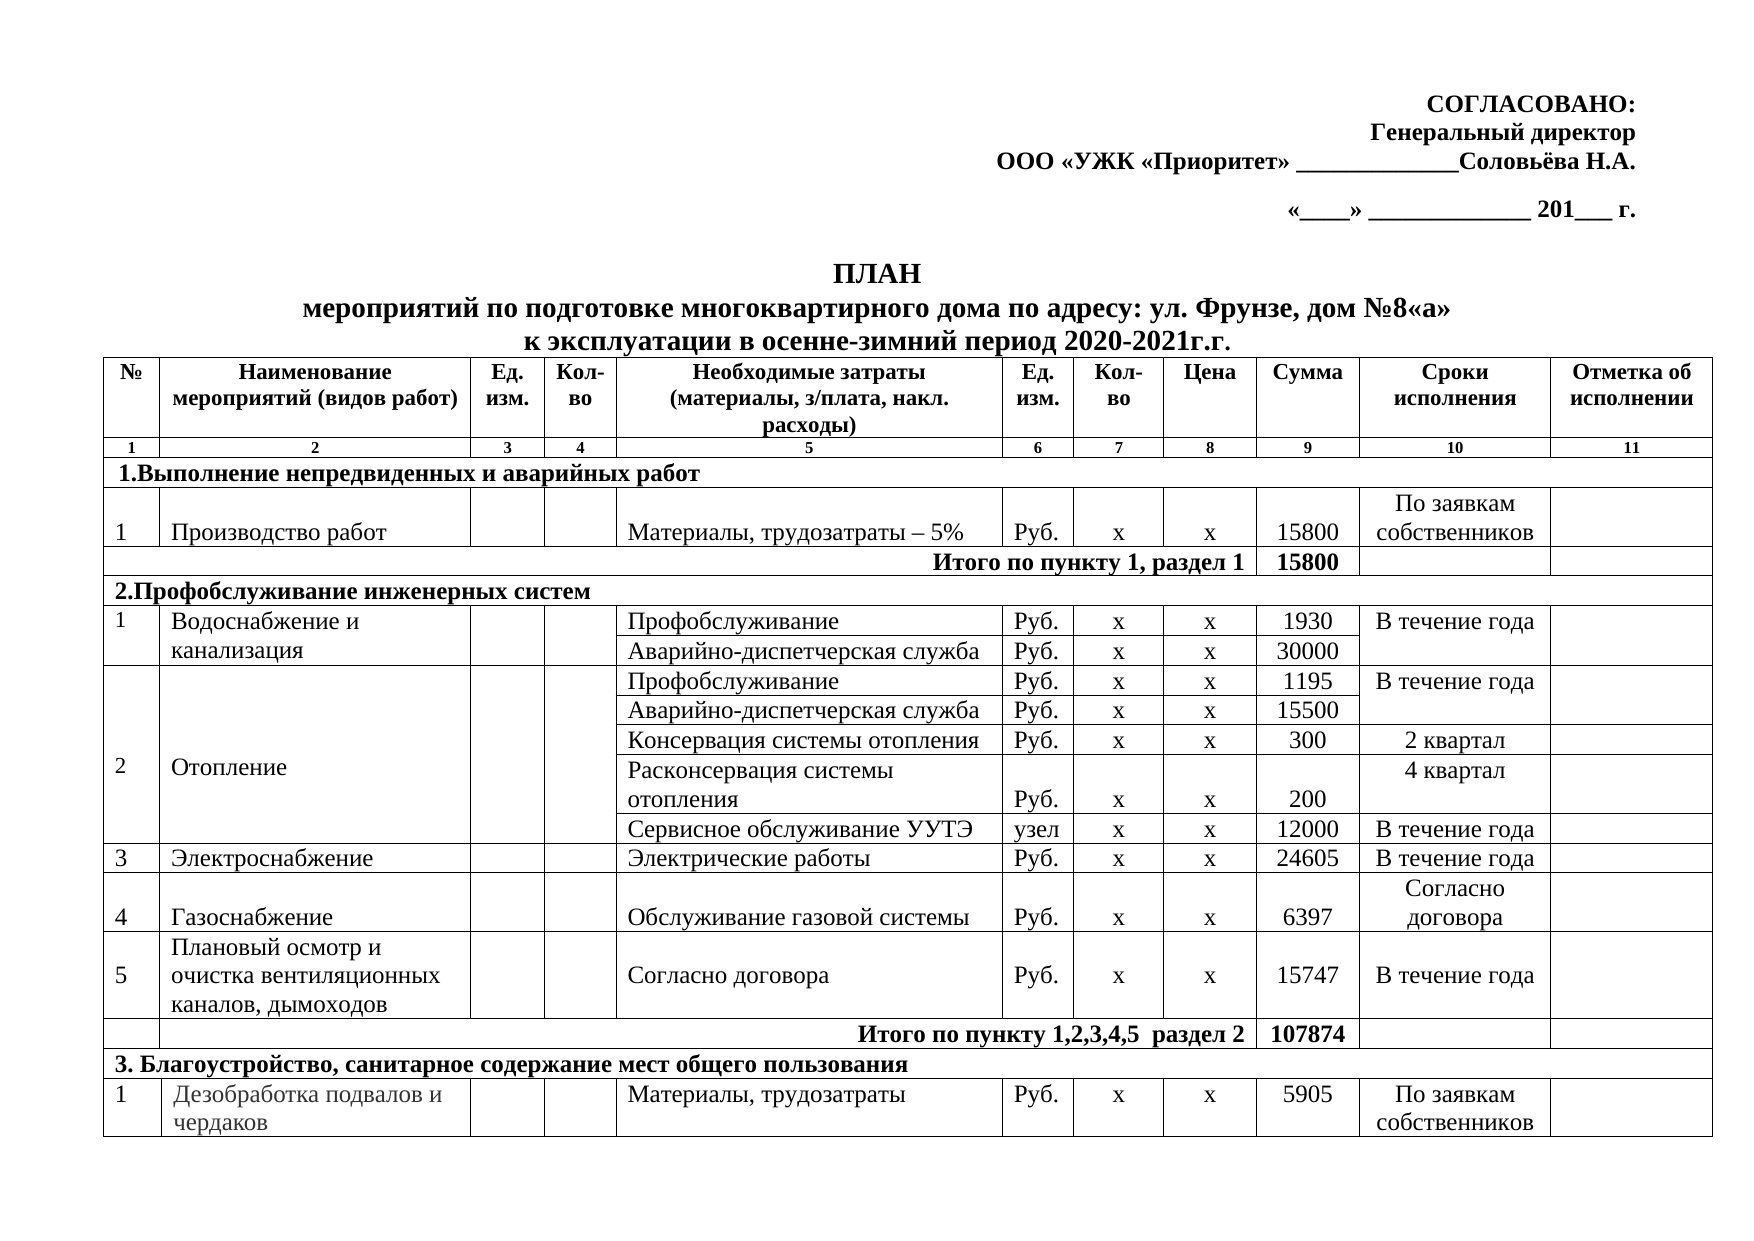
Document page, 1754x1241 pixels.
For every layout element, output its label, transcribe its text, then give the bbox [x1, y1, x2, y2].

table_cell Газоснабжение [160, 873, 470, 931]
table_header Цена [1164, 358, 1256, 437]
table_cell 30000 [1257, 636, 1359, 665]
table_cell х [1074, 488, 1163, 546]
table_cell Водоснабжение и канализация [160, 606, 470, 665]
text СОГЛАСОВАНО: [118, 89, 1636, 117]
table_cell х [1164, 725, 1256, 754]
table_cell 10 [1360, 438, 1550, 457]
table_cell [1551, 755, 1712, 813]
table_header Ед. изм. [1003, 358, 1073, 437]
table_cell [545, 488, 616, 546]
table_cell 1 [104, 1079, 161, 1136]
table_cell Профобслуживание [617, 666, 1002, 694]
table_cell В течение года [1360, 932, 1550, 1018]
table_cell 2 [104, 666, 159, 842]
table_cell Руб. [1003, 725, 1073, 754]
table_cell Руб. [1003, 696, 1073, 724]
table_cell [545, 844, 616, 872]
table_cell 15800 [1257, 488, 1359, 546]
table_cell 300 [1257, 725, 1359, 754]
text «____» _____________ 201___ г. [118, 194, 1636, 223]
table_cell 3 [471, 438, 544, 457]
table_cell В течение года [1360, 814, 1550, 842]
table_cell Руб. [1003, 755, 1073, 813]
text к эксплуатации в осенне-зимний период 2020-2021г.г. [118, 323, 1636, 357]
table_cell Итого по пункту 1,2,3,4,5 раздел 2 [160, 1019, 1256, 1048]
table_cell 7 [1074, 438, 1163, 457]
table_cell [1360, 547, 1550, 575]
table_cell х [1164, 696, 1256, 724]
table_cell 1 [104, 438, 159, 457]
table_cell [1551, 606, 1712, 665]
table_cell 4 [545, 438, 616, 457]
table_cell х [1164, 1079, 1256, 1136]
table_cell Руб. [1003, 636, 1073, 665]
table_cell 3 [104, 844, 159, 872]
table_header Отметка об исполнении [1551, 358, 1712, 437]
table_header Ед. изм. [471, 358, 544, 437]
table_cell 15747 [1257, 932, 1359, 1018]
table_cell [471, 606, 544, 665]
table_cell [1551, 844, 1712, 872]
table_header Кол-во [1074, 358, 1163, 437]
table_cell х [1074, 696, 1163, 724]
table_cell Электроснабжение [160, 844, 470, 872]
table_cell В течение года [1360, 666, 1550, 724]
table_cell В течение года [1360, 606, 1550, 665]
table_cell В течение года [1360, 844, 1550, 872]
table_cell [545, 873, 616, 931]
table_cell [1551, 547, 1712, 575]
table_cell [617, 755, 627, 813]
table_cell [545, 932, 616, 1018]
table_cell х [1164, 844, 1256, 872]
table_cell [1360, 1079, 1550, 1136]
table_cell Обслуживание газовой системы [617, 873, 1002, 931]
table_cell х [1164, 666, 1256, 694]
table_cell [471, 932, 544, 1018]
table_cell х [1074, 1079, 1163, 1136]
table_cell Руб. [1003, 1079, 1073, 1136]
table_cell [545, 606, 616, 665]
table_cell Материалы, трудозатраты – 5% [617, 488, 1002, 546]
table_header № [104, 358, 159, 437]
table_cell х [1074, 844, 1163, 872]
table_cell 2 [160, 438, 470, 457]
table_cell 2.Профобслуживание инженерных систем [104, 576, 1712, 605]
table_cell х [1074, 636, 1163, 665]
table_cell [1551, 873, 1712, 931]
table_cell х [1074, 606, 1163, 635]
table_cell 6 [1003, 438, 1073, 457]
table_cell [617, 1079, 1002, 1136]
table_cell 4 квартал [1360, 755, 1550, 813]
table_cell 11 [1551, 438, 1712, 457]
table_header Сроки исполнения [1360, 358, 1550, 437]
table_cell х [1164, 873, 1256, 931]
table_cell [1551, 666, 1712, 724]
table_cell 3. Благоустройство, санитарное содержание мест общего пользования [104, 1049, 1712, 1078]
table_cell [1551, 1019, 1712, 1048]
table_cell 107874 [1257, 1019, 1359, 1048]
table_cell Профобслуживание [617, 606, 1002, 635]
table_cell Электрические работы [617, 844, 1002, 872]
table_header Кол-во [545, 358, 616, 437]
table_cell 5905 [1257, 1079, 1359, 1136]
table_cell 12000 [1257, 814, 1359, 842]
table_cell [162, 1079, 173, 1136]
table_cell [1551, 725, 1712, 754]
table_cell Согласно договора [1360, 873, 1550, 931]
table_cell х [1074, 932, 1163, 1018]
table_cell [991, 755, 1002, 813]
table_cell Плановый осмотр и очистка вентиляционных каналов, дымоходов [160, 932, 470, 1018]
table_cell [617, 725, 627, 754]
text ООО «УЖК «Приоритет» _____________Соловьёва Н.А. [118, 146, 1636, 175]
table_cell 1 [104, 606, 159, 665]
table_cell 1195 [1257, 666, 1359, 694]
table_cell х [1164, 932, 1256, 1018]
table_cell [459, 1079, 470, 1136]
table_cell Руб. [1003, 666, 1073, 694]
table_cell Производство работ [160, 488, 470, 546]
table_cell Руб. [1003, 606, 1073, 635]
table_header Наименование мероприятий (видов работ) [160, 358, 470, 437]
table_cell узел [1003, 814, 1073, 842]
table_cell [1551, 932, 1712, 1018]
table_cell Итого по пункту 1, раздел 1 [104, 547, 1256, 575]
table_cell х [1164, 814, 1256, 842]
table_cell 2 квартал [1360, 725, 1550, 754]
table_cell 1930 [1257, 606, 1359, 635]
table_cell [545, 666, 616, 842]
table_cell 24605 [1257, 844, 1359, 872]
table_cell 200 [1257, 755, 1359, 813]
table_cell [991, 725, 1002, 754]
table_cell Руб. [1003, 873, 1073, 931]
text мероприятий по подготовке многоквартирного дома по адресу: ул. Фрунзе, дом №8«а» [118, 290, 1636, 323]
table_cell Согласно договора [617, 932, 1002, 1018]
table_header Сумма [1257, 358, 1359, 437]
table_cell [545, 1079, 616, 1136]
table_cell [471, 666, 544, 842]
table_cell Отопление [160, 666, 470, 842]
table_cell 4 [104, 873, 159, 931]
table_cell х [1164, 755, 1256, 813]
table_cell 8 [1164, 438, 1256, 457]
table_cell х [1074, 666, 1163, 694]
table_cell [1551, 1079, 1712, 1136]
table_cell [471, 873, 544, 931]
table_cell Руб. [1003, 844, 1073, 872]
table_cell [1360, 1019, 1550, 1048]
table_cell х [1164, 488, 1256, 546]
table_cell [471, 1079, 544, 1136]
table_cell х [1074, 755, 1163, 813]
table_cell 5 [617, 438, 1002, 457]
table_cell [1551, 488, 1712, 546]
table_cell [104, 1019, 159, 1048]
table_cell Аварийно-диспетчерская служба [617, 636, 1002, 665]
text ПЛАН [118, 256, 1636, 290]
table_cell х [1074, 725, 1163, 754]
table_cell [1551, 814, 1712, 842]
table_cell Руб. [1003, 932, 1073, 1018]
table_header Необходимые затраты (материалы, з/плата, накл. расходы) [617, 358, 1002, 437]
table_cell х [1164, 636, 1256, 665]
table_cell 1.Выполнение непредвиденных и аварийных работ [104, 458, 1712, 487]
table_cell х [1074, 814, 1163, 842]
table_cell х [1164, 606, 1256, 635]
table_cell 15800 [1257, 547, 1359, 575]
text Генеральный директор [118, 117, 1636, 146]
table_cell 9 [1257, 438, 1359, 457]
table_cell По заявкам собственников [1360, 488, 1550, 546]
table_cell 5 [104, 932, 159, 1018]
table_cell Сервисное обслуживание УУТЭ [617, 814, 1002, 842]
table_cell 15500 [1257, 696, 1359, 724]
table_cell 6397 [1257, 873, 1359, 931]
table_cell [471, 844, 544, 872]
table_cell Руб. [1003, 488, 1073, 546]
table_cell [471, 488, 544, 546]
table_cell х [1074, 873, 1163, 931]
table_cell Аварийно-диспетчерская служба [617, 696, 1002, 724]
table_cell 1 [104, 488, 159, 546]
